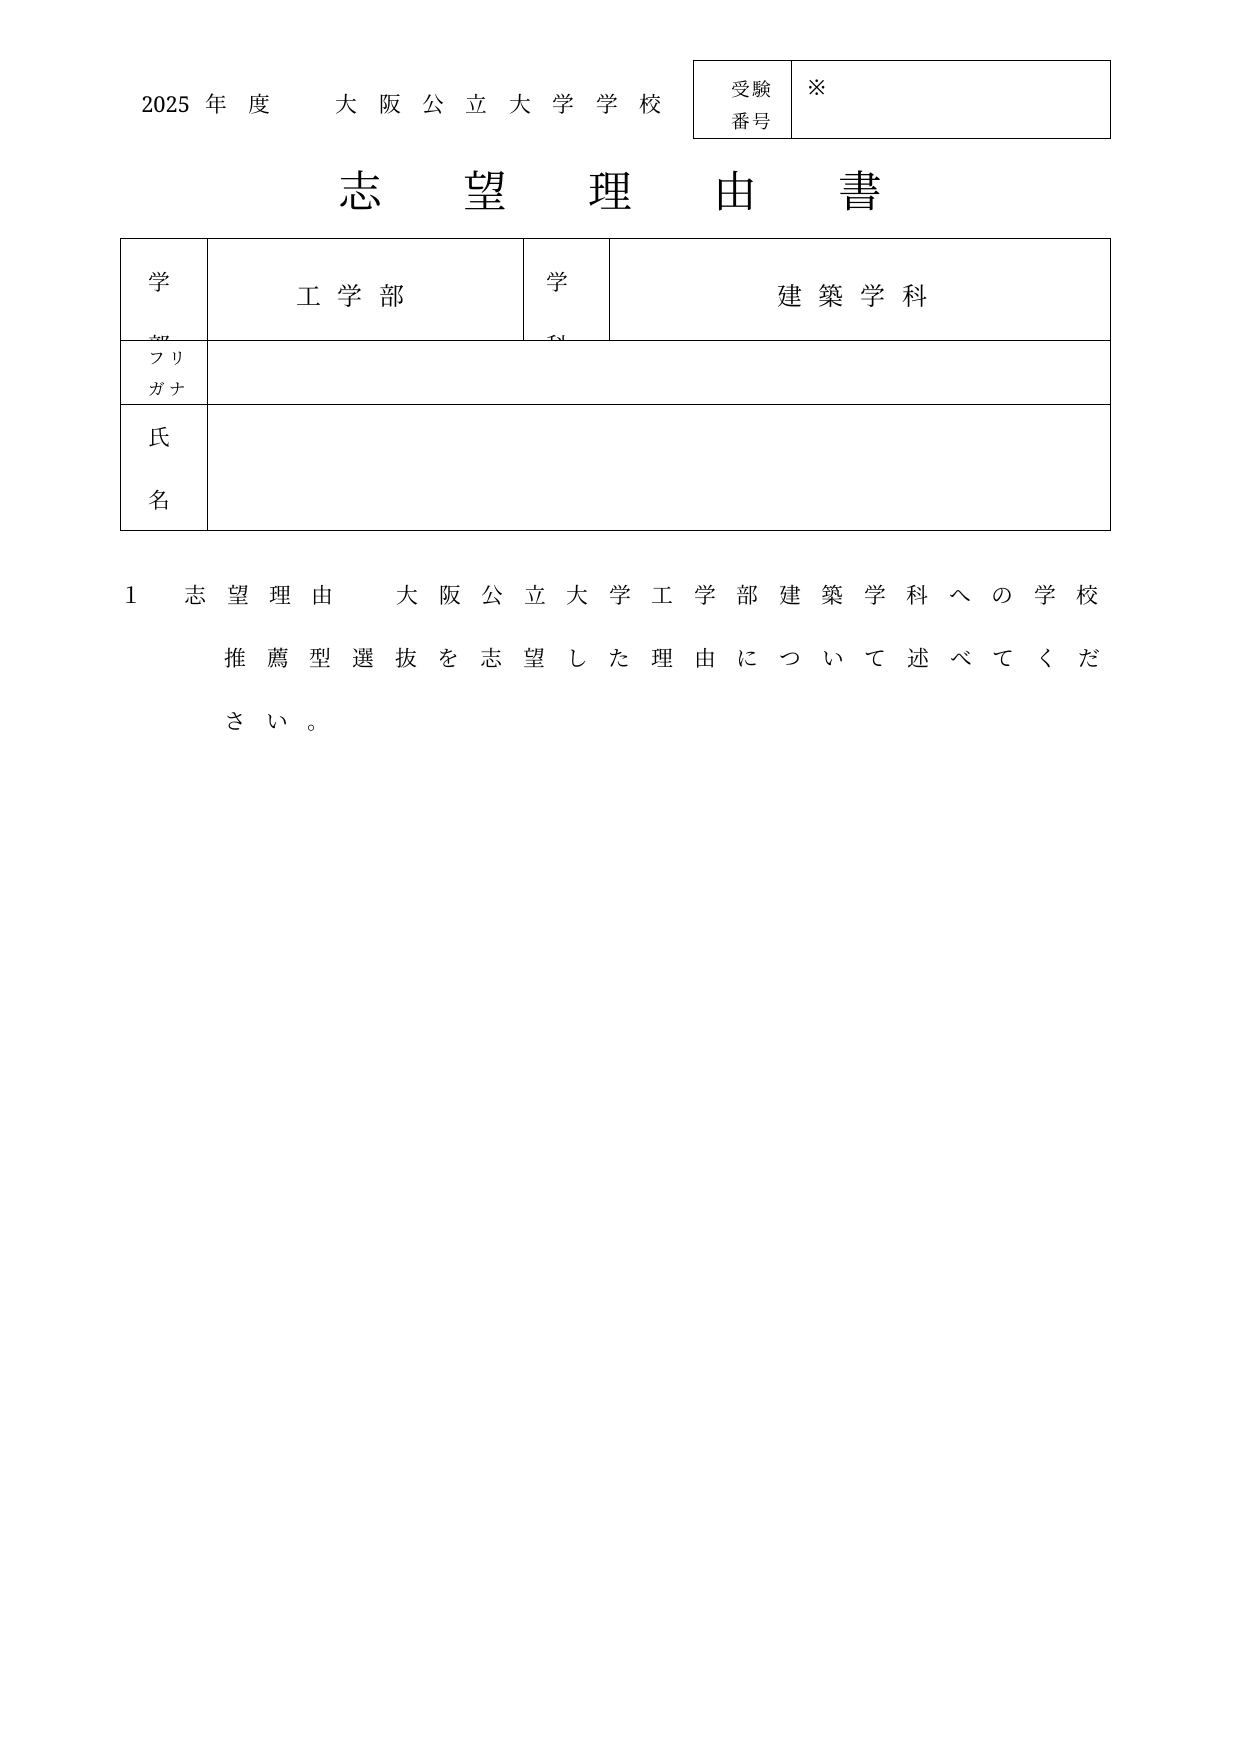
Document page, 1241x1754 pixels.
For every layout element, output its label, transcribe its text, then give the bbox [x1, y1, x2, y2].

table_cell [208, 341, 1110, 404]
table_cell 氏名 [121, 405, 207, 530]
table_cell 学科名 [524, 239, 609, 340]
table_cell 志 望 理 由 書 [121, 138, 1111, 238]
table_header 2025年度 大阪公立大学学校推薦型選抜 [121, 60, 693, 138]
table_cell 学部名 [121, 239, 207, 340]
table_cell [208, 405, 1110, 530]
table_header 受験番号 [694, 61, 791, 138]
table_cell フリガナ [121, 341, 207, 404]
table_cell 建築学科 [610, 239, 1110, 340]
text １ 志望理由 大阪公立大学工学部建築学科への学校推薦型選抜を志望した理由について述べてください。 [120, 563, 1120, 751]
table_header ※ [792, 61, 1110, 138]
table_cell 工学部 [208, 239, 523, 340]
